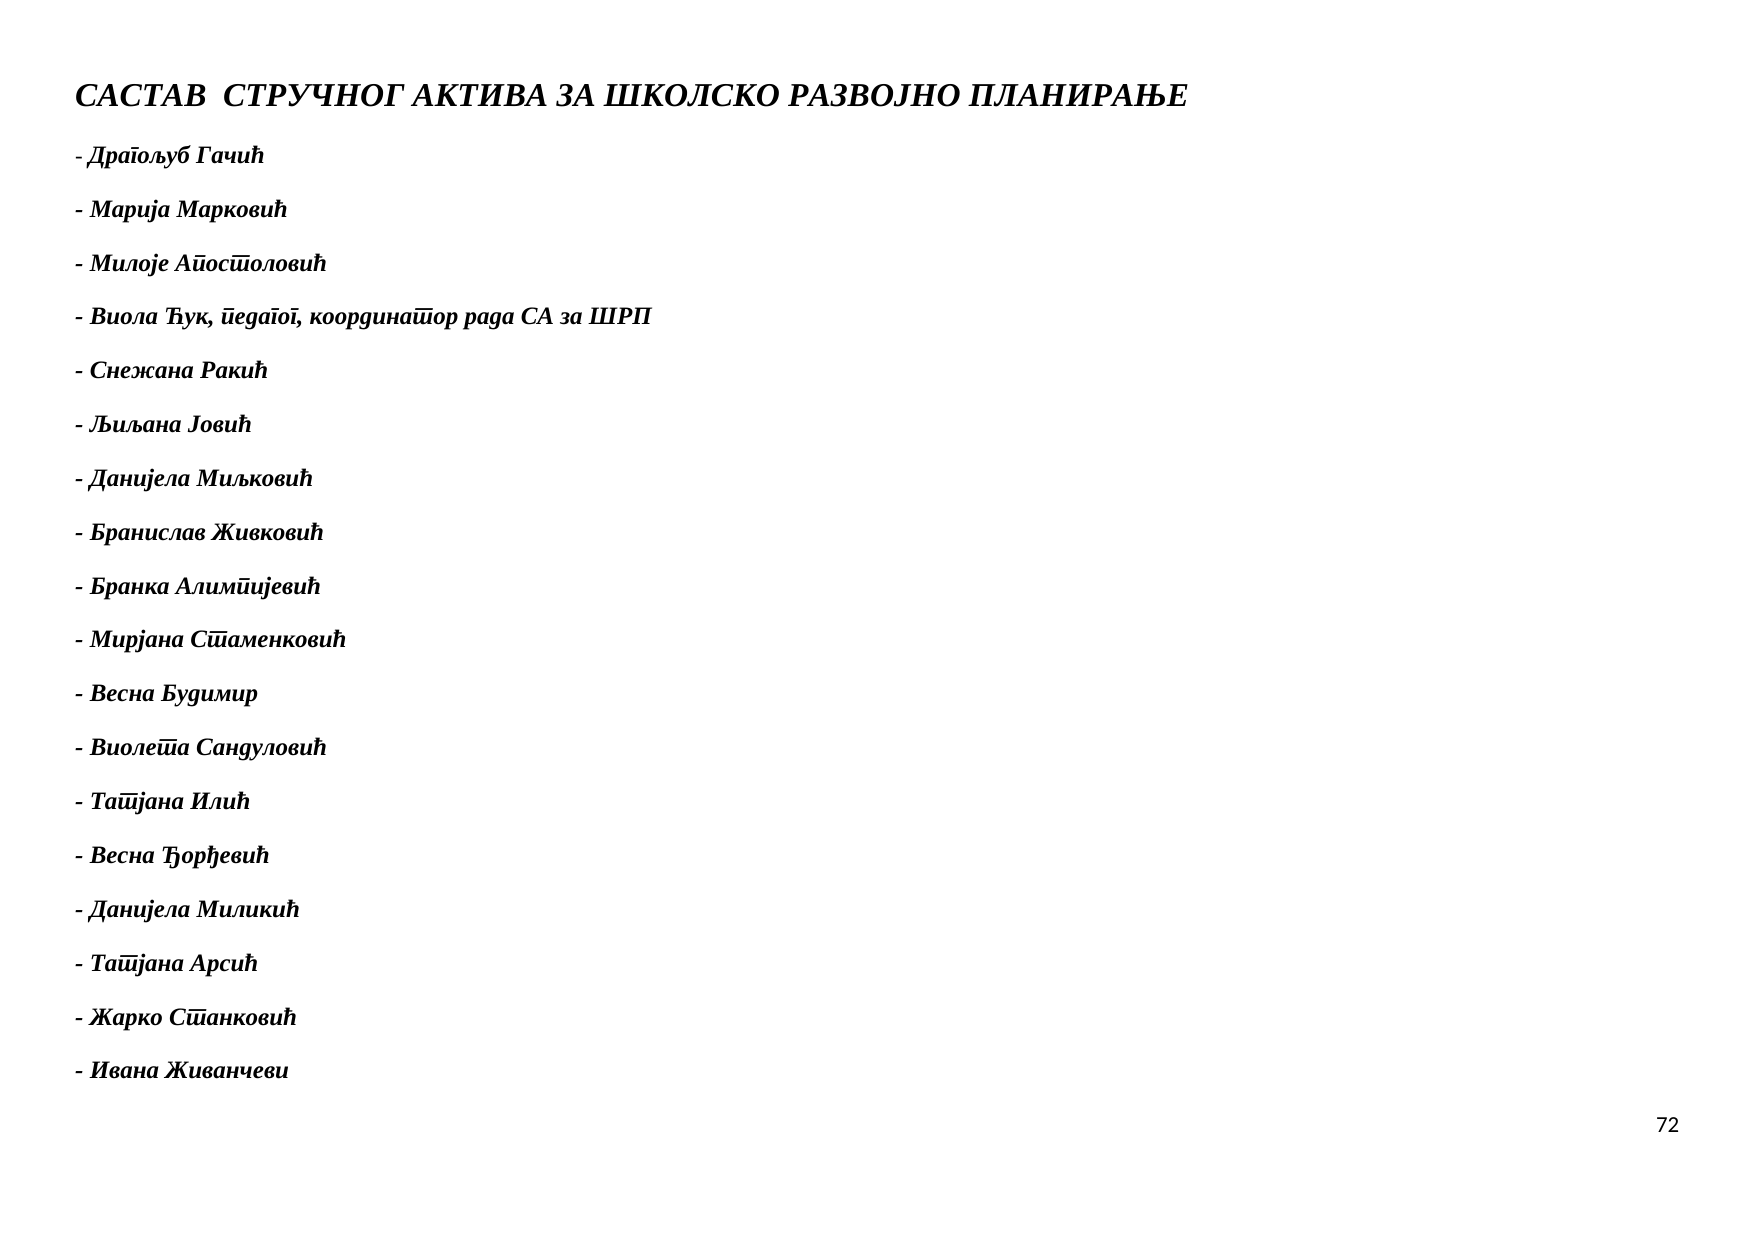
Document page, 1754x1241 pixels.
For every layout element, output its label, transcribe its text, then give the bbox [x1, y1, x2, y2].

text - Мирјана Стаменковић [75, 624, 1679, 653]
text - Бранислав Живковић [75, 517, 1679, 546]
text - Милоје Апостоловић [75, 248, 1679, 276]
text - Бранка Алимпијевић [75, 571, 1679, 599]
text - Жарко Станковић [75, 1002, 1679, 1030]
text - Татјана Илић [75, 786, 1679, 815]
text - Данијела Миљковић [75, 463, 1679, 492]
text - Драгољуб Гачић [75, 140, 1679, 169]
text - Весна Ђорђевић [75, 840, 1679, 869]
text - Ивана Живанчеви [75, 1055, 1679, 1084]
text - Марија Марковић [75, 194, 1679, 222]
text - Виола Ћук, педагог, координатор рада СА за ШРП [75, 301, 1679, 330]
text - Весна Будимир [75, 678, 1679, 707]
text - Татјана Арсић [75, 948, 1679, 976]
text - Данијела Миликић [75, 894, 1679, 923]
text - Љиљана Јовић [75, 409, 1679, 438]
text - Снежана Ракић [75, 355, 1679, 384]
text САСТАВ СТРУЧНОГ АКТИВА ЗА ШКОЛСКО РАЗВОЈНО ПЛАНИРАЊЕ [75, 75, 1679, 113]
text - Виолета Сандуловић [75, 732, 1679, 761]
